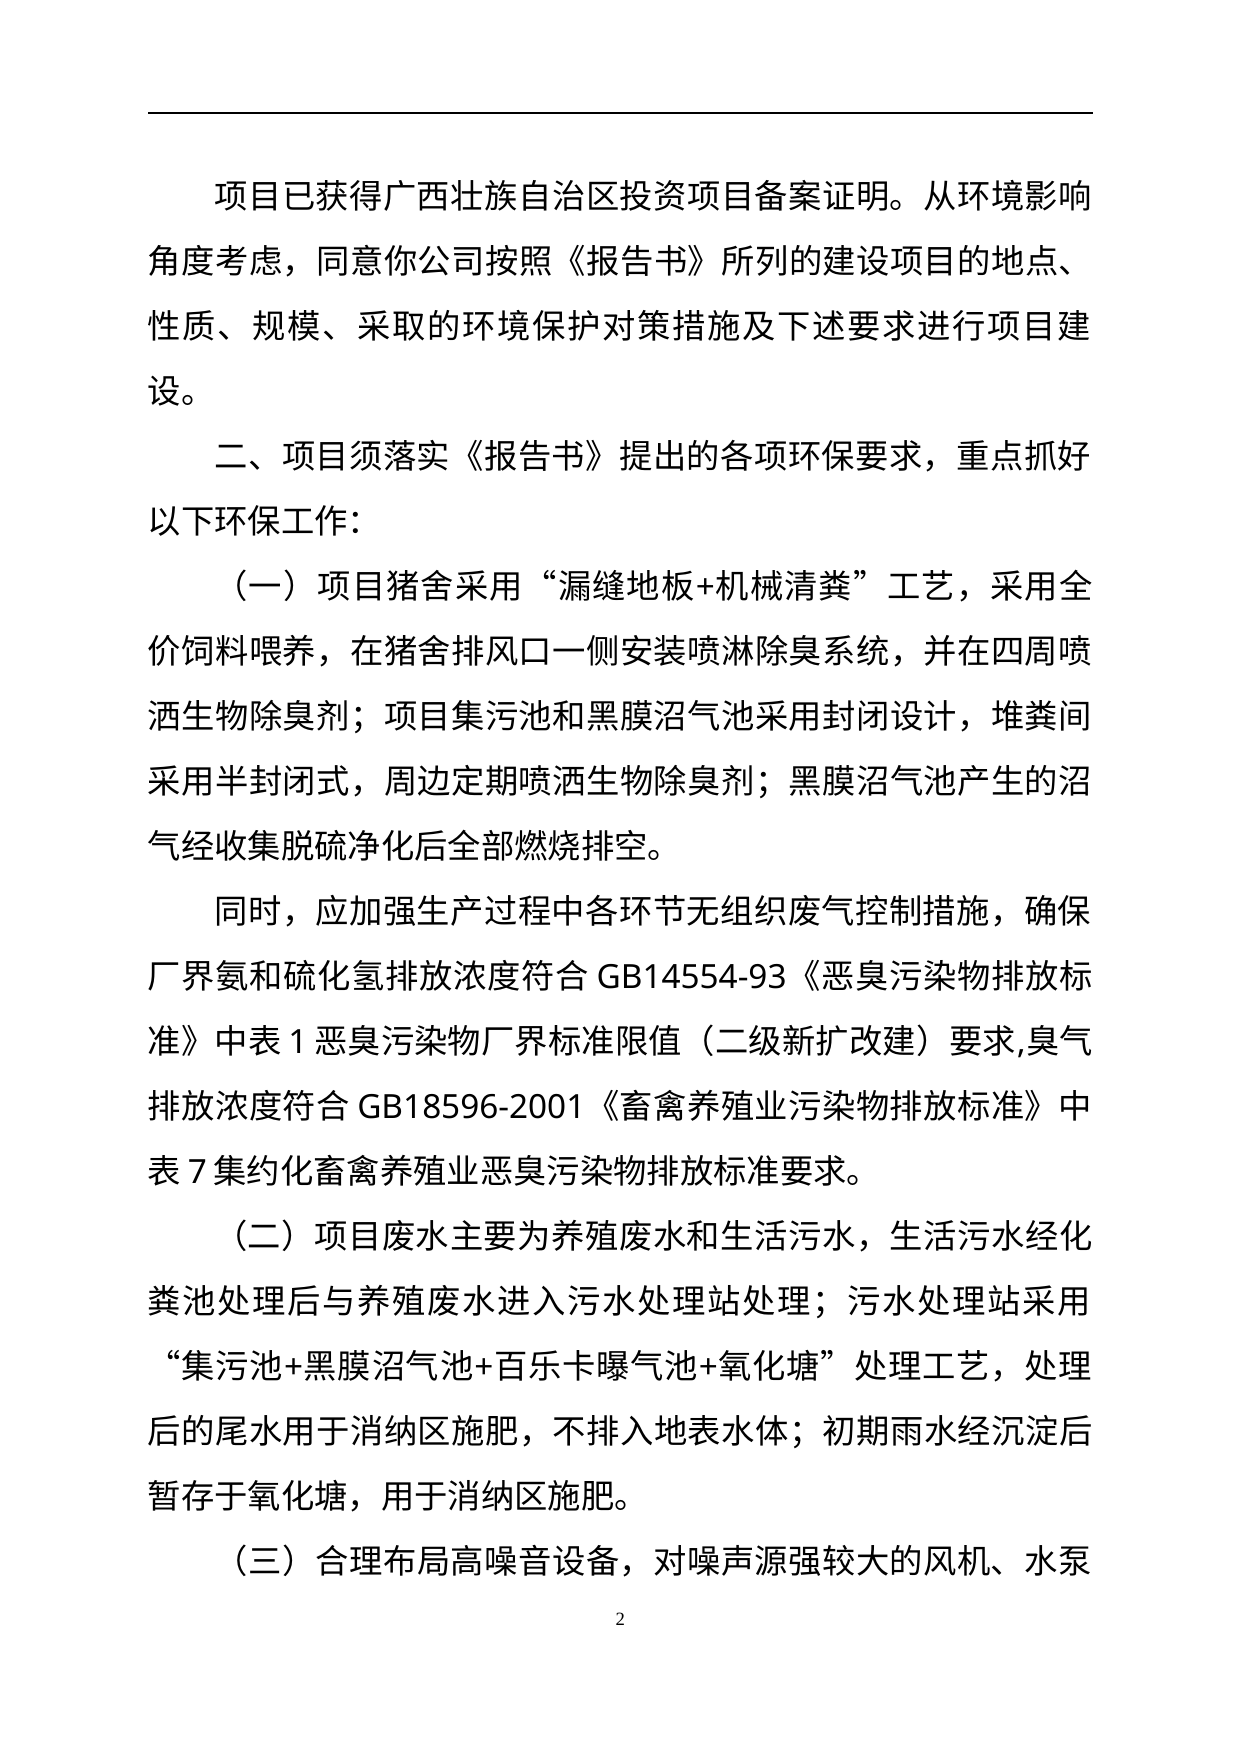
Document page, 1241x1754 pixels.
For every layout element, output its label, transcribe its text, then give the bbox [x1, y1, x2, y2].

list 项目废水主要为养殖废水和生活污水，生活污水经化粪池处理后与养殖废水进入污水处理站处理；污水处理站采用“集污池+黑膜沼气池+百乐卡曝气池+氧化塘”处理工艺，处理后的尾水用于消纳区施肥，不排入地表水体；初期雨水经沉淀后暂存于氧化塘，用于消纳区施肥。 [148, 1202, 1093, 1527]
text 项目已获得广西壮族自治区投资项目备案证明。从环境影响角度考虑，同意你公司按照《报告书》所列的建设项目的地点、性质、规模、采取的环境保护对策措施及下述要求进行项目建设。 [148, 162, 1093, 422]
text 二、项目须落实《报告书》提出的各项环保要求，重点抓好以下环保工作： [148, 422, 1093, 552]
text 同时，应加强生产过程中各环节无组织废气控制措施，确保厂界氨和硫化氢排放浓度符合GB14554-93《恶臭污染物排放标准》中表1恶臭污染物厂界标准限值（二级新扩改建）要求,臭气排放浓度符合GB18596-2001《畜禽养殖业污染物排放标准》中表7集约化畜禽养殖业恶臭污染物排放标准要求。 [148, 877, 1093, 1202]
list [148, 1527, 1093, 1592]
text （一）项目猪舍采用“漏缝地板+机械清粪”工艺，采用全价饲料喂养，在猪舍排风口一侧安装喷淋除臭系统，并在四周喷洒生物除臭剂；项目集污池和黑膜沼气池采用封闭设计，堆粪间采用半封闭式，周边定期喷洒生物除臭剂；黑膜沼气池产生的沼气经收集脱硫净化后全部燃烧排空。 [148, 552, 1093, 877]
